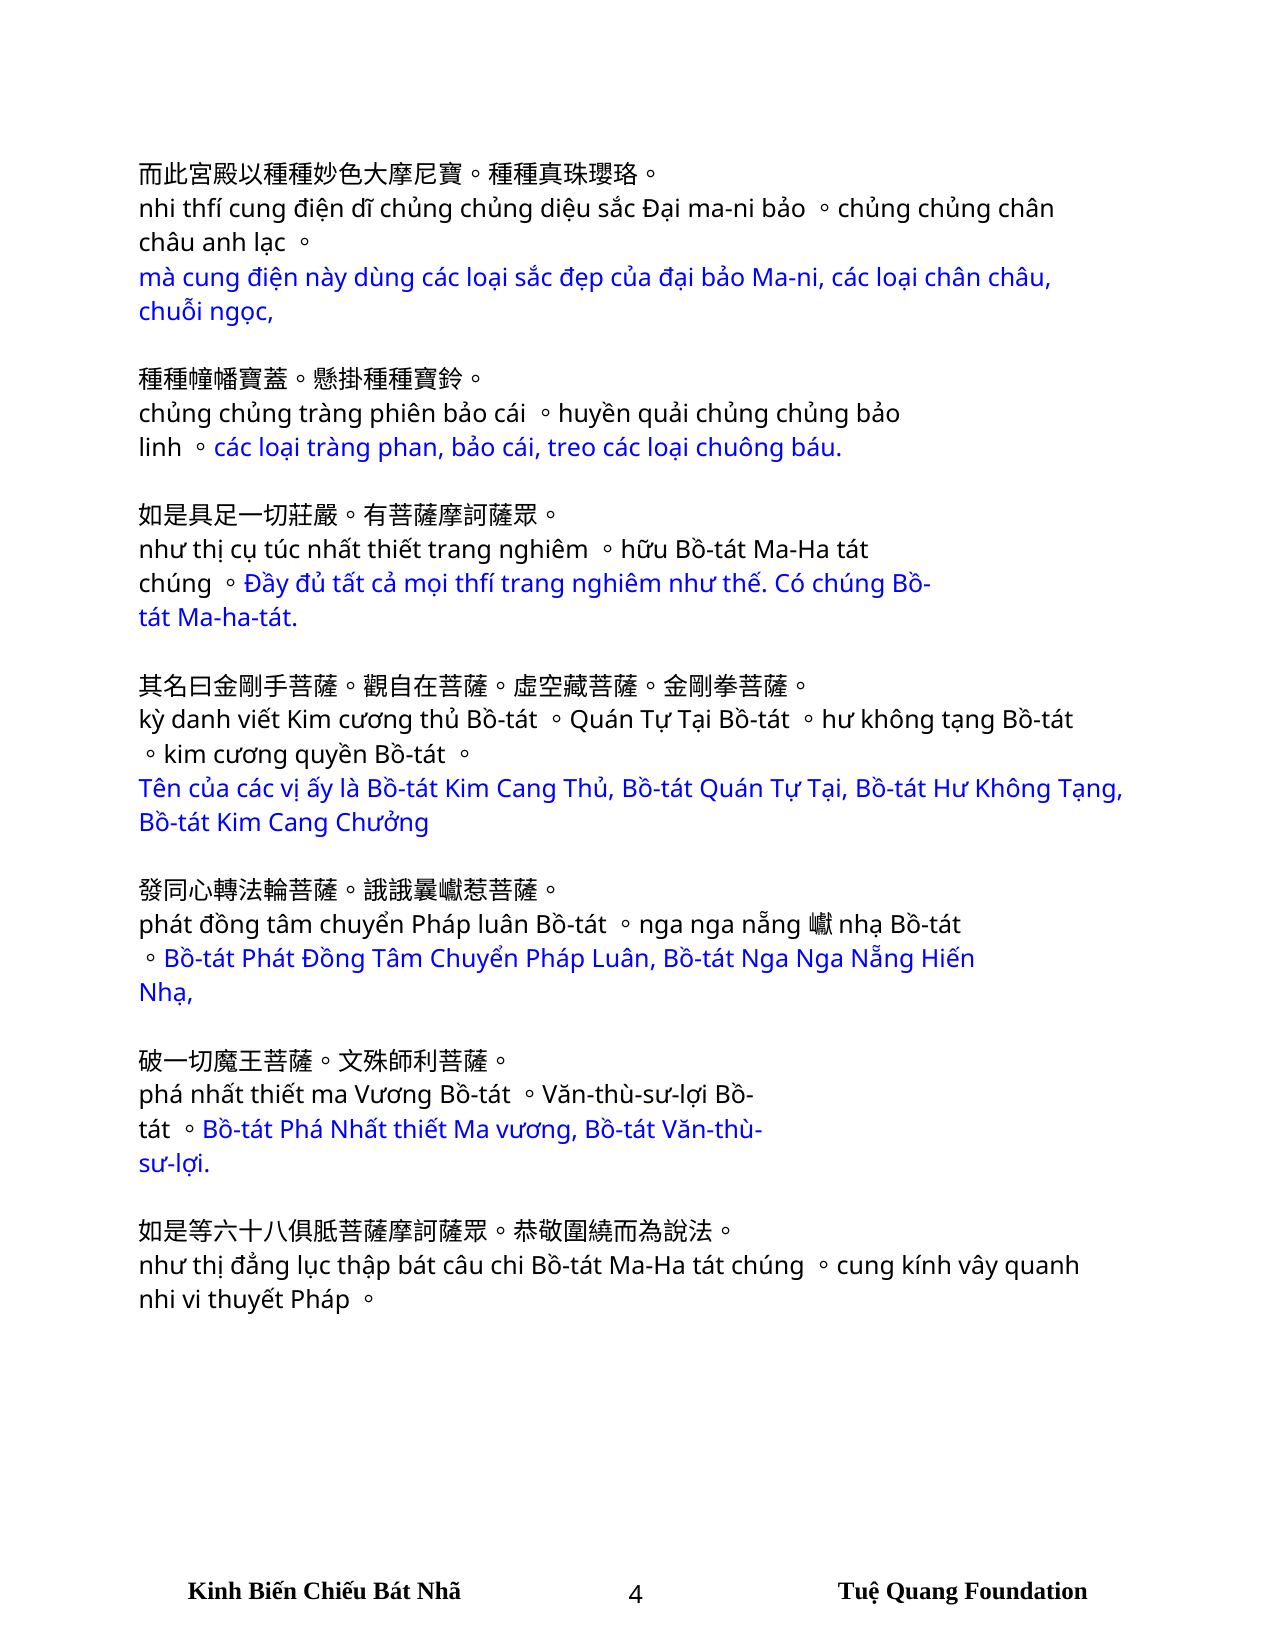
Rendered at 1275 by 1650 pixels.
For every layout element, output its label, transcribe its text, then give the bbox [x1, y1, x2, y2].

text mà cung điện này dùng các loại sắc đẹp của đại bảo Ma-ni, các loại chân châu, chuỗi ngọc, [138, 259, 1087, 327]
text 而此宮殿以種種妙色大摩尼寶。種種真珠瓔珞。 [138, 157, 1146, 191]
text kỳ danh viết Kim cương thủ Bồ-tát 。Quán Tự Tại Bồ-tát 。hư không tạng Bồ-tát 。kim cương quyền Bồ-tát 。 [138, 702, 1097, 770]
text nhi thfí cung điện dĩ chủng chủng diệu sắc Đại ma-ni bảo 。chủng chủng chân châu anh lạc 。 [138, 191, 1116, 259]
text như thị đẳng lục thập bát câu chi Bồ-tát Ma-Ha tát chúng 。cung kính vây quanh nhi vi thuyết Pháp 。 [138, 1248, 1093, 1316]
text phát đồng tâm chuyển Pháp luân Bồ-tát 。nga nga nẵng 巘nhạ Bồ-tát 。Bồ-tát Phát Đồng Tâm Chuyển Pháp Luân, Bồ-tát Nga Nga Nẵng Hiến Nhạ, [138, 907, 979, 1009]
text 其名曰金剛手菩薩。觀自在菩薩。虛空藏菩薩。金剛拳菩薩。 [138, 668, 1146, 702]
text 發同心轉法輪菩薩。誐誐曩巘惹菩薩。 [138, 873, 1146, 907]
text chủng chủng tràng phiên bảo cái 。huyền quải chủng chủng bảo linh 。các loại tràng phan, bảo cái, treo các loại chuông báu. [138, 396, 932, 464]
text phá nhất thiết ma Vương Bồ-tát 。Văn-thù-sư-lợi Bồ-tát 。Bồ-tát Phá Nhất thiết Ma vương, Bồ-tát Văn-thù-sư-lợi. [138, 1077, 781, 1179]
text như thị cụ túc nhất thiết trang nghiêm 。hữu Bồ-tát Ma-Ha tát chúng 。Đầy đủ tất cả mọi thfí trang nghiêm như thế. Có chúng Bồ-tát Ma-ha-tát. [138, 532, 937, 634]
text 如是等六十八俱胝菩薩摩訶薩眾。恭敬圍繞而為說法。 [138, 1213, 1146, 1248]
text 種種幢幡寶蓋。懸掛種種寶鈴。 [138, 361, 1146, 395]
text 如是具足一切莊嚴。有菩薩摩訶薩眾。 [138, 498, 1146, 532]
text Tên của các vị ấy là Bồ-tát Kim Cang Thủ, Bồ-tát Quán Tự Tại, Bồ-tát Hư Không Tạng, [138, 770, 1146, 804]
text 破一切魔王菩薩。文殊師利菩薩。 [138, 1043, 1146, 1077]
text Bồ-tát Kim Cang Chưởng [138, 804, 1146, 838]
